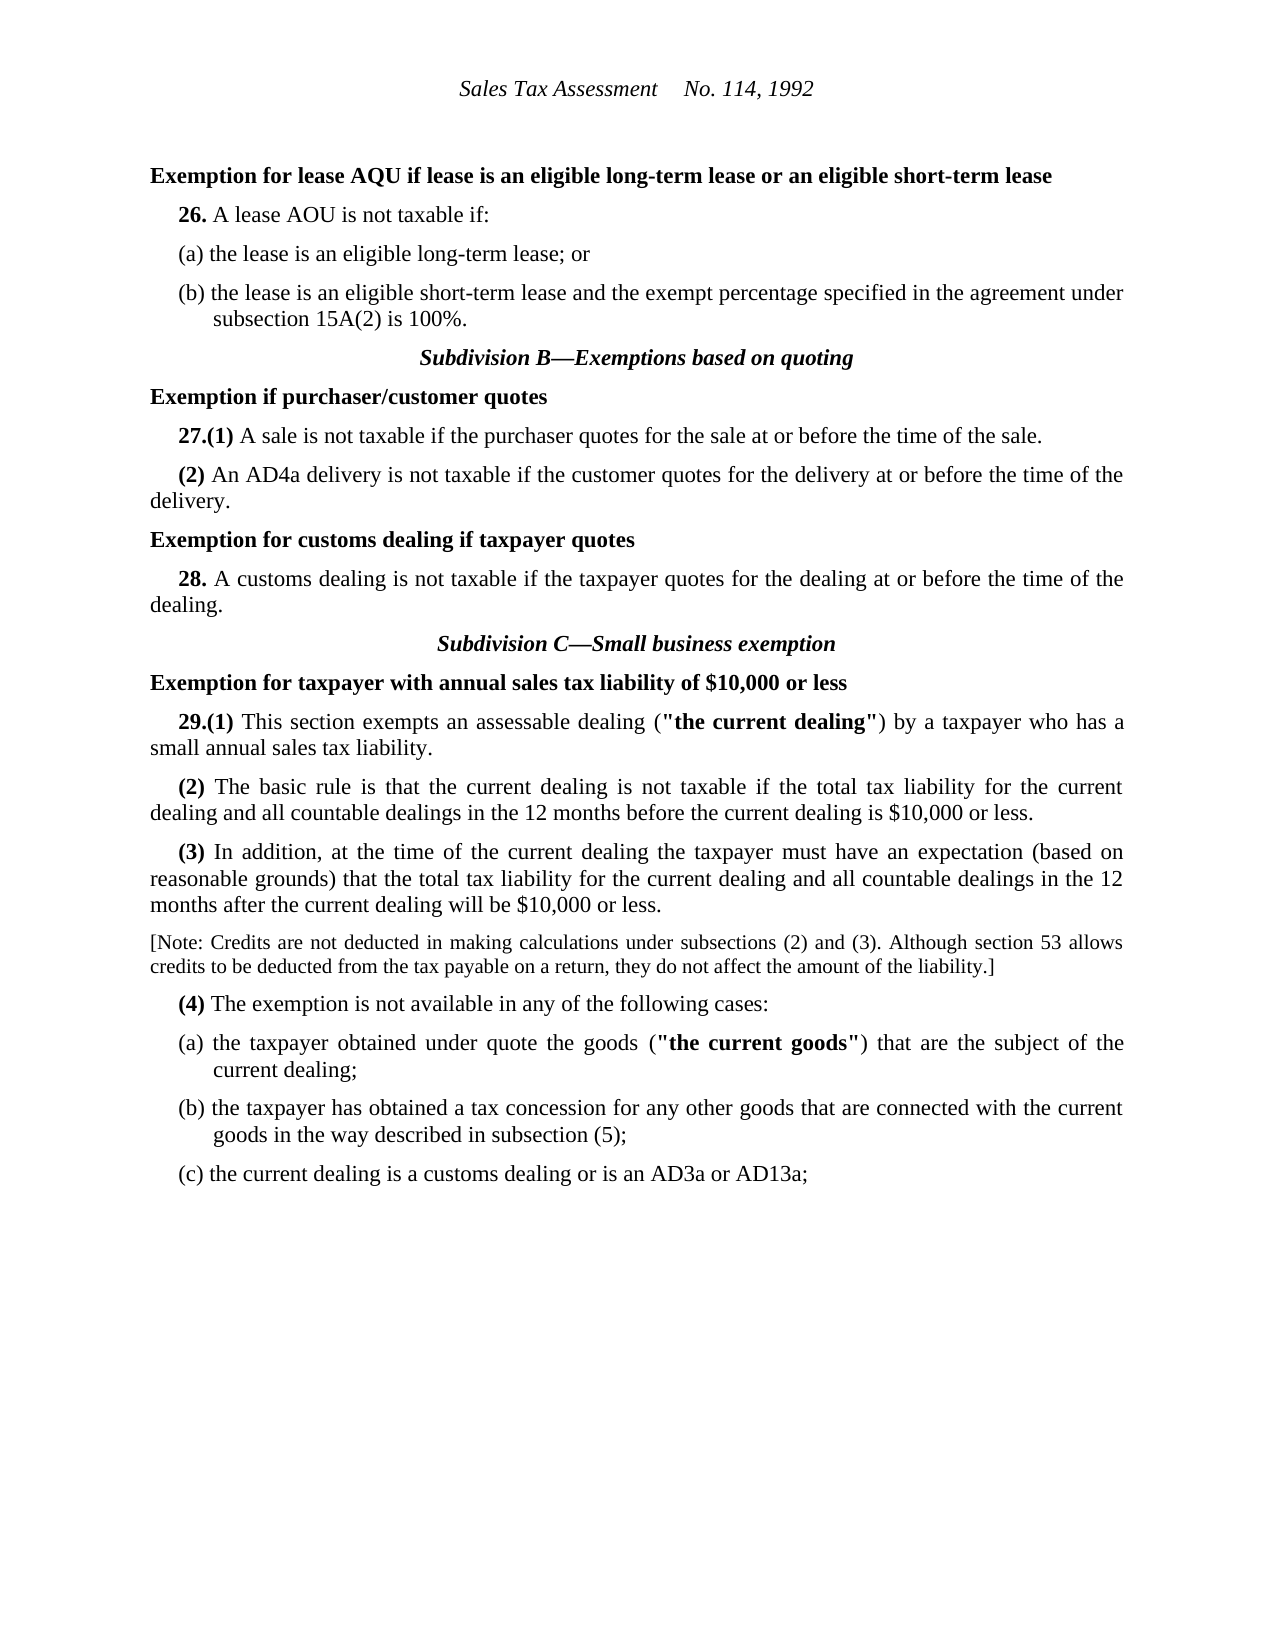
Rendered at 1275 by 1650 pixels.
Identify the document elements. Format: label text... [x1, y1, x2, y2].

text (b) the taxpayer has obtained a tax concession for any other goods that are connected with the current goods in the way described in subsection (5); [178, 1094, 1125, 1147]
text (c) the current dealing is a customs dealing or is an AD3a or AD13a; [178, 1160, 1125, 1186]
text (a) the taxpayer obtained under quote the goods ("the current goods") that are the subject of the current dealing; [178, 1029, 1125, 1082]
text 27.(1) A sale is not taxable if the purchaser quotes for the sale at or before the time of the sale. [150, 422, 1125, 448]
text (3) In addition, at the time of the current dealing the taxpayer must have an expectation (based on reasonable grounds) that the total tax liability for the current dealing and all countable dealings in the 12 months after the current dealing will be $10,000 or less. [150, 838, 1125, 917]
text Exemption for lease AQU if lease is an eligible long-term lease or an eligible short-term lease [150, 162, 1125, 189]
text (b) the lease is an eligible short-term lease and the exempt percentage specified in the agreement under subsection 15A(2) is 100%. [178, 279, 1125, 332]
text (a) the lease is an eligible long-term lease; or [178, 240, 1125, 267]
text (4) The exemption is not available in any of the following cases: [150, 990, 1125, 1017]
text 28. A customs dealing is not taxable if the taxpayer quotes for the dealing at or before the time of the dealing. [150, 565, 1125, 618]
text Exemption if purchaser/customer quotes [150, 383, 1125, 409]
text Exemption for customs dealing if taxpayer quotes [150, 526, 1125, 552]
text Exemption for taxpayer with annual sales tax liability of $10,000 or less [150, 669, 1125, 695]
text Subdivision B—Exemptions based on quoting [150, 344, 1125, 371]
text 26. A lease AOU is not taxable if: [150, 201, 1125, 228]
text (2) An AD4a delivery is not taxable if the customer quotes for the delivery at or before the time of the delivery. [150, 461, 1125, 513]
text 29.(1) This section exempts an assessable dealing ("the current dealing") by a taxpayer who has a small annual sales tax liability. [150, 708, 1125, 761]
text [Note: Credits are not deducted in making calculations under subsections (2) and (3). Although section 53 allows credits to be deducted from the tax payable on a return, they do not affect the amount of the liability.] [150, 930, 1125, 978]
text (2) The basic rule is that the current dealing is not taxable if the total tax liability for the current dealing and all countable dealings in the 12 months before the current dealing is $10,000 or less. [150, 773, 1125, 826]
text Subdivision C—Small business exemption [150, 630, 1125, 656]
